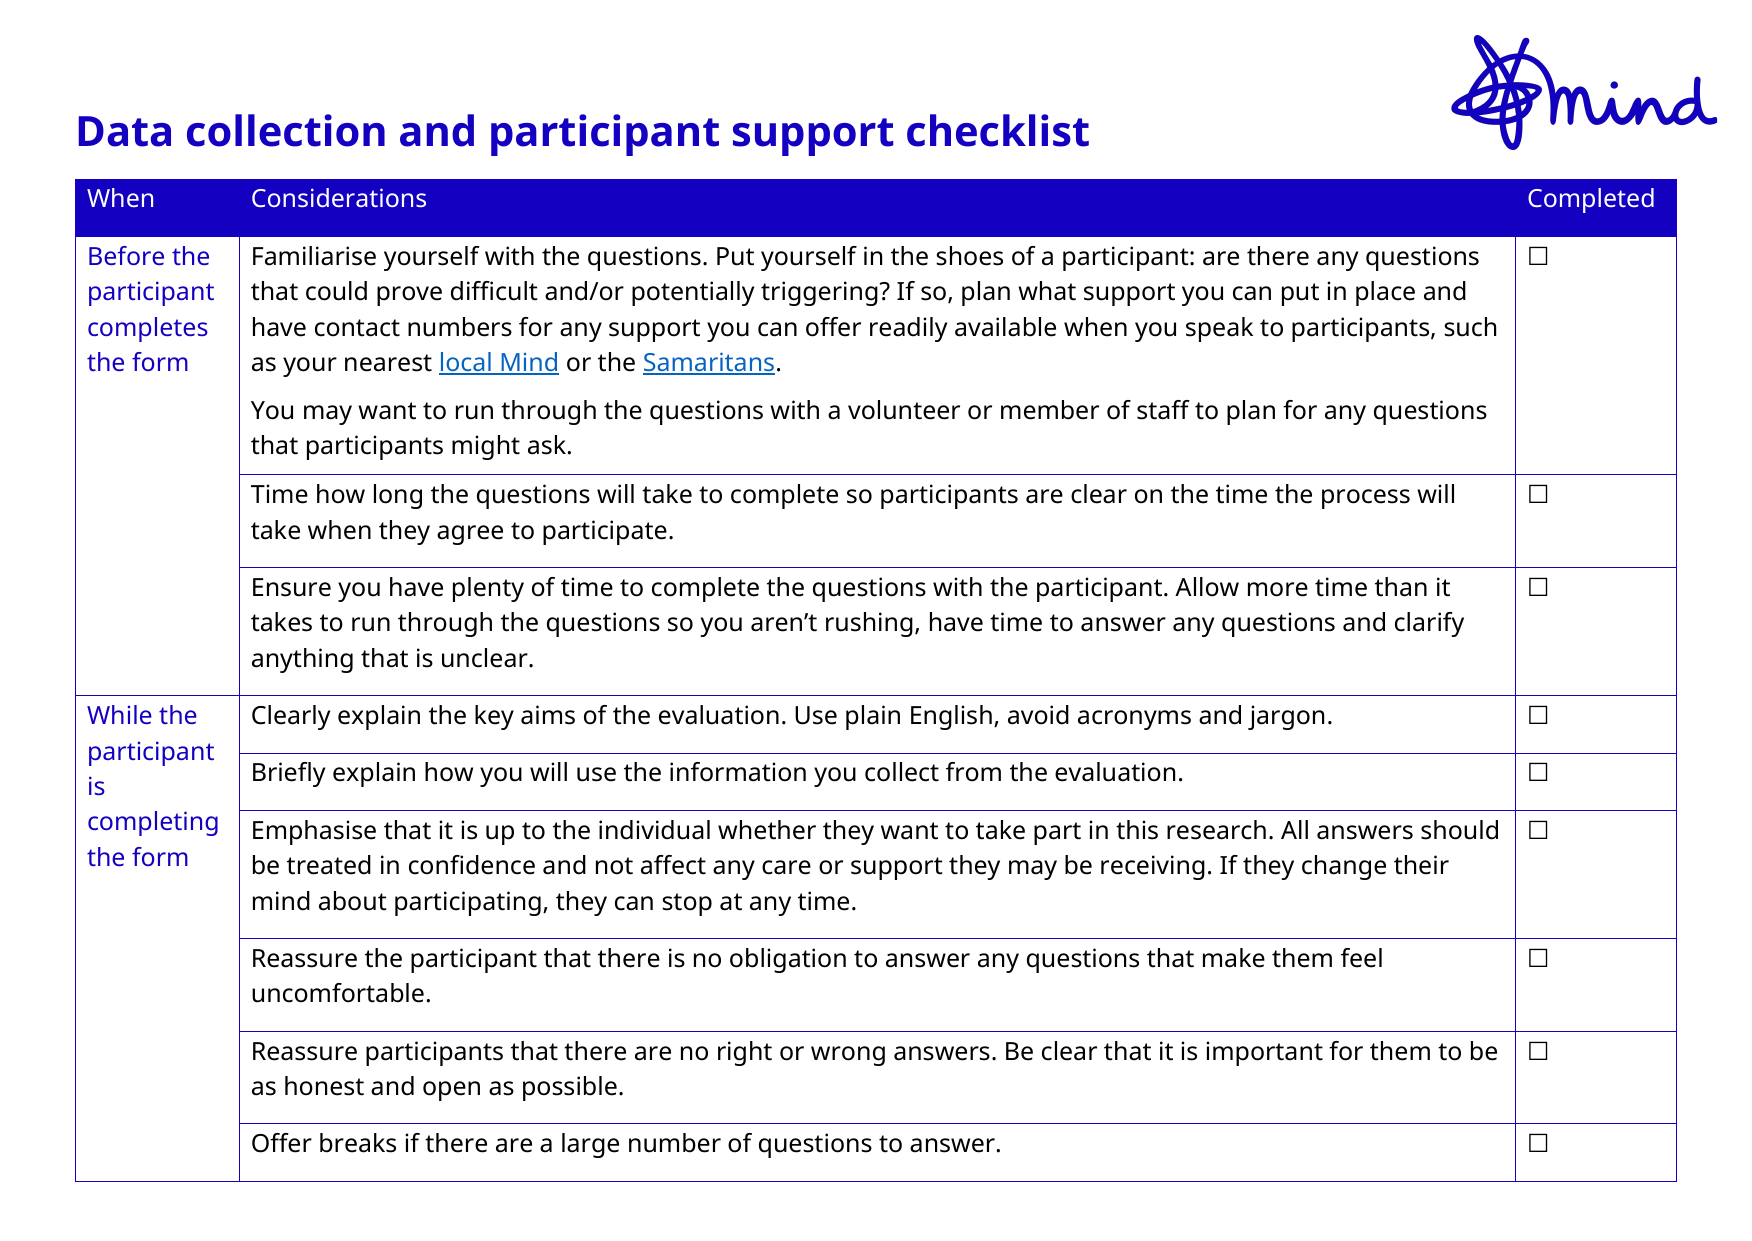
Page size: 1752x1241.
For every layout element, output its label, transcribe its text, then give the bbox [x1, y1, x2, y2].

table_cell Ensure you have plenty of time to complete the questions with the participant. Allow more time than it takes to run through the questions so you aren’t rushing, have time to answer any questions and clarify anything that is unclear. [240, 568, 1515, 695]
table_cell Time how long the questions will take to complete so participants are clear on the time the process will take when they agree to participate. [240, 475, 1515, 567]
table_header Completed [1516, 180, 1676, 236]
table_header Considerations [240, 180, 1515, 236]
table_cell Briefly explain how you will use the information you collect from the evaluation. [240, 754, 1515, 810]
table_cell Emphasise that it is up to the individual whether they want to take part in this research. All answers should be treated in confidence and not affect any care or support they may be receiving. If they change their mind about participating, they can stop at any time. [240, 811, 1515, 938]
table_cell While the participant is completing the form [76, 696, 239, 1181]
table_cell Familiarise yourself with the questions. Put yourself in the shoes of a participant: are there any questions that could prove difficult and/or potentially triggering? If so, plan what support you can put in place and have contact numbers for any support you can offer readily available when you speak to participants, such as your nearest local Mind or the Samaritans. You may want to run through the questions with a volunteer or member of staff to plan for any questions that participants might ask. [240, 237, 1515, 474]
table_cell Offer breaks if there are a large number of questions to answer. [240, 1124, 1515, 1181]
table_cell Reassure the participant that there is no obligation to answer any questions that make them feel uncomfortable. [240, 939, 1515, 1031]
table_cell Before the participant completes the form [76, 237, 239, 695]
table_cell Reassure participants that there are no right or wrong answers. Be clear that it is important for them to be as honest and open as possible. [240, 1032, 1515, 1123]
picture [1451, 35, 1718, 150]
text Data collection and participant support checklist [75, 118, 1359, 153]
table_cell Clearly explain the key aims of the evaluation. Use plain English, avoid acronyms and jargon. [240, 696, 1515, 752]
table_header When [76, 180, 239, 236]
